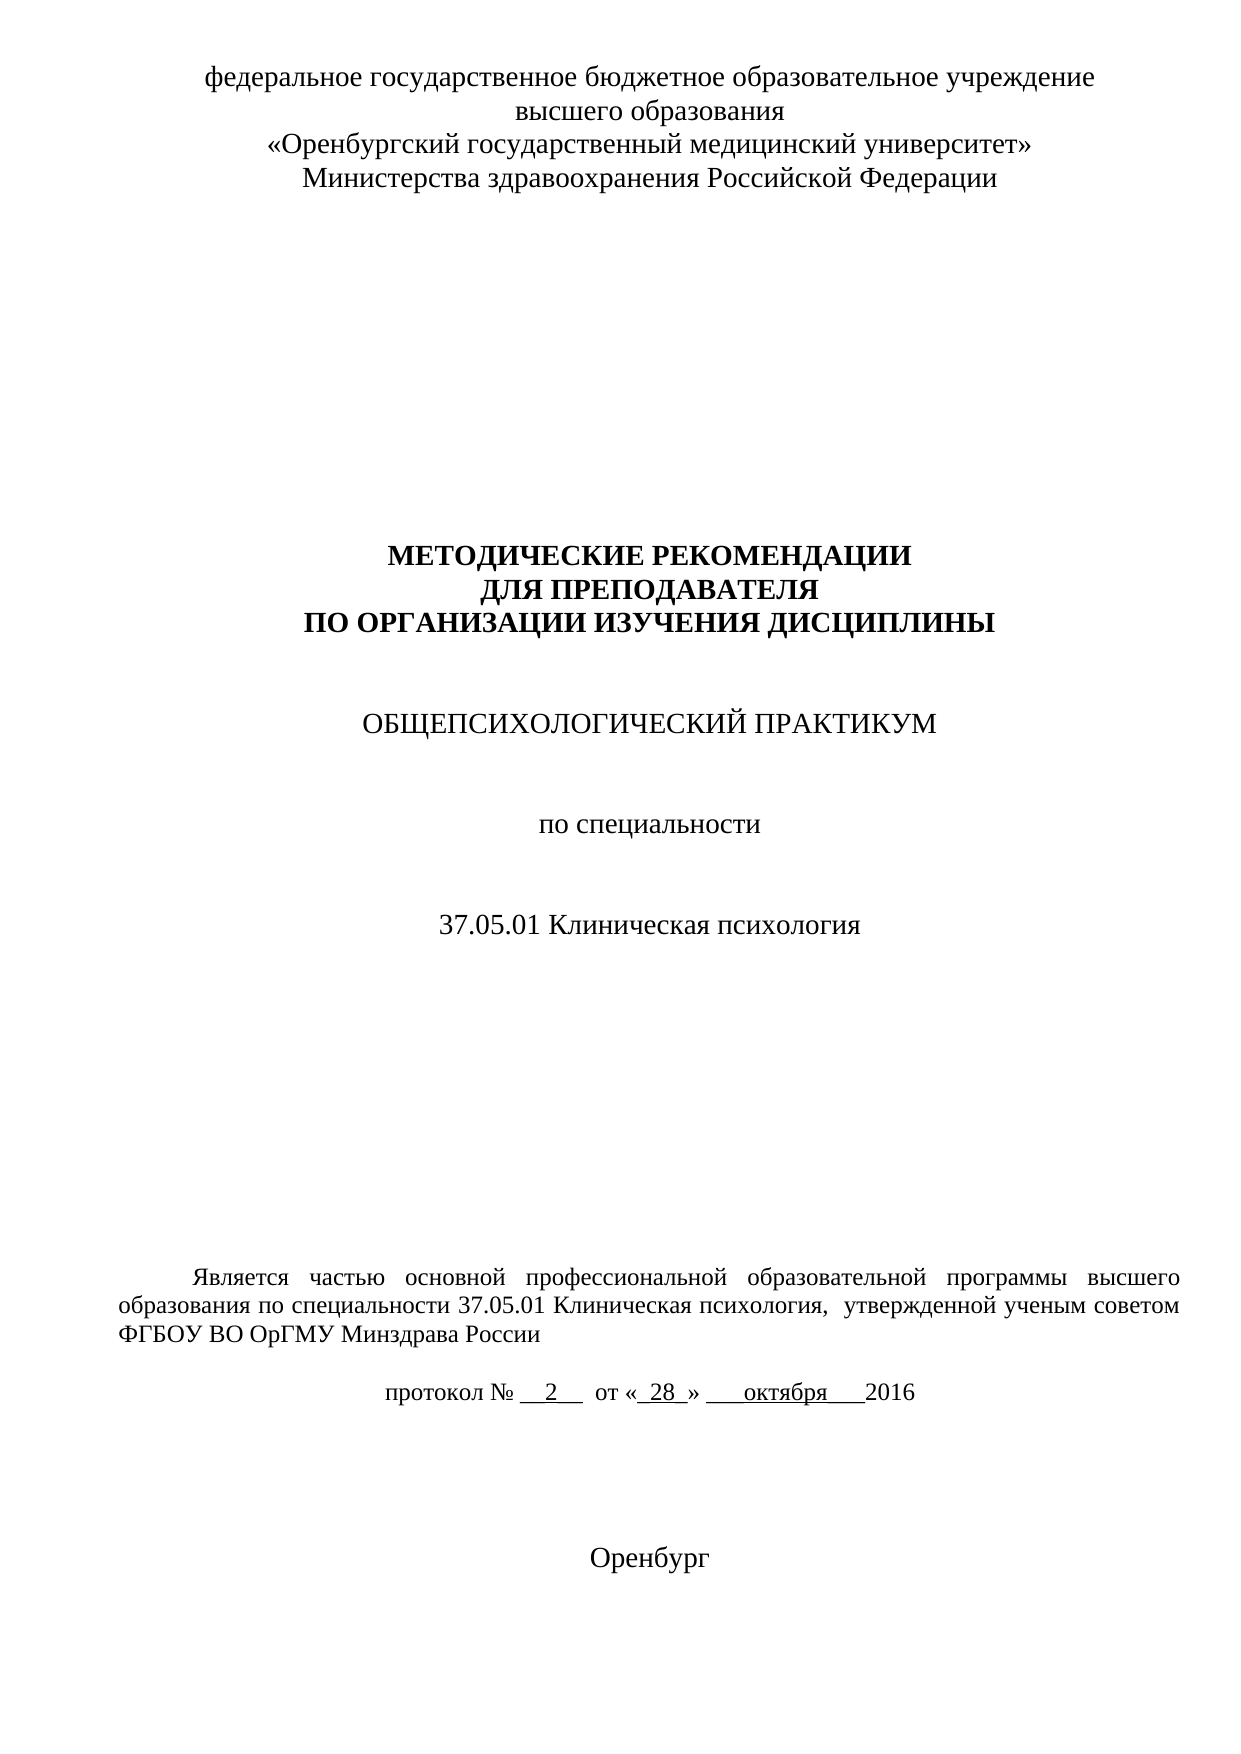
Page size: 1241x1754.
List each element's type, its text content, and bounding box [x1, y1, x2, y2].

text протокол № __2__ от «_28_» ___октября___2016 [118, 1377, 1181, 1406]
text ДЛЯ ПРЕПОДАВАТЕЛЯ [118, 572, 1181, 605]
text ОБЩЕПСИХОЛОГИЧЕСКИЙ ПРАКТИКУМ [118, 706, 1181, 739]
text Министерства здравоохранения Российской Федерации [118, 160, 1181, 193]
text федеральное государственное бюджетное образовательное учреждение [118, 59, 1181, 93]
text «Оренбургский государственный медицинский университет» [118, 126, 1181, 160]
text 37.05.01 Клиническая психология [118, 907, 1181, 941]
text Оренбург [118, 1540, 1181, 1573]
text Является частью основной профессиональной образовательной программы высшего образования по специальности 37.05.01 Клиническая психология, утвержденной ученым советом ФГБОУ ВО ОрГМУ Минздрава России [118, 1262, 1181, 1348]
text МЕТОДИЧЕСКИЕ РЕКОМЕНДАЦИИ [118, 538, 1181, 572]
text высшего образования [118, 93, 1181, 126]
text ПО ОРГАНИЗАЦИИ ИЗУЧЕНИЯ ДИСЦИПЛИНЫ [118, 605, 1181, 639]
text по специальности [118, 807, 1181, 840]
